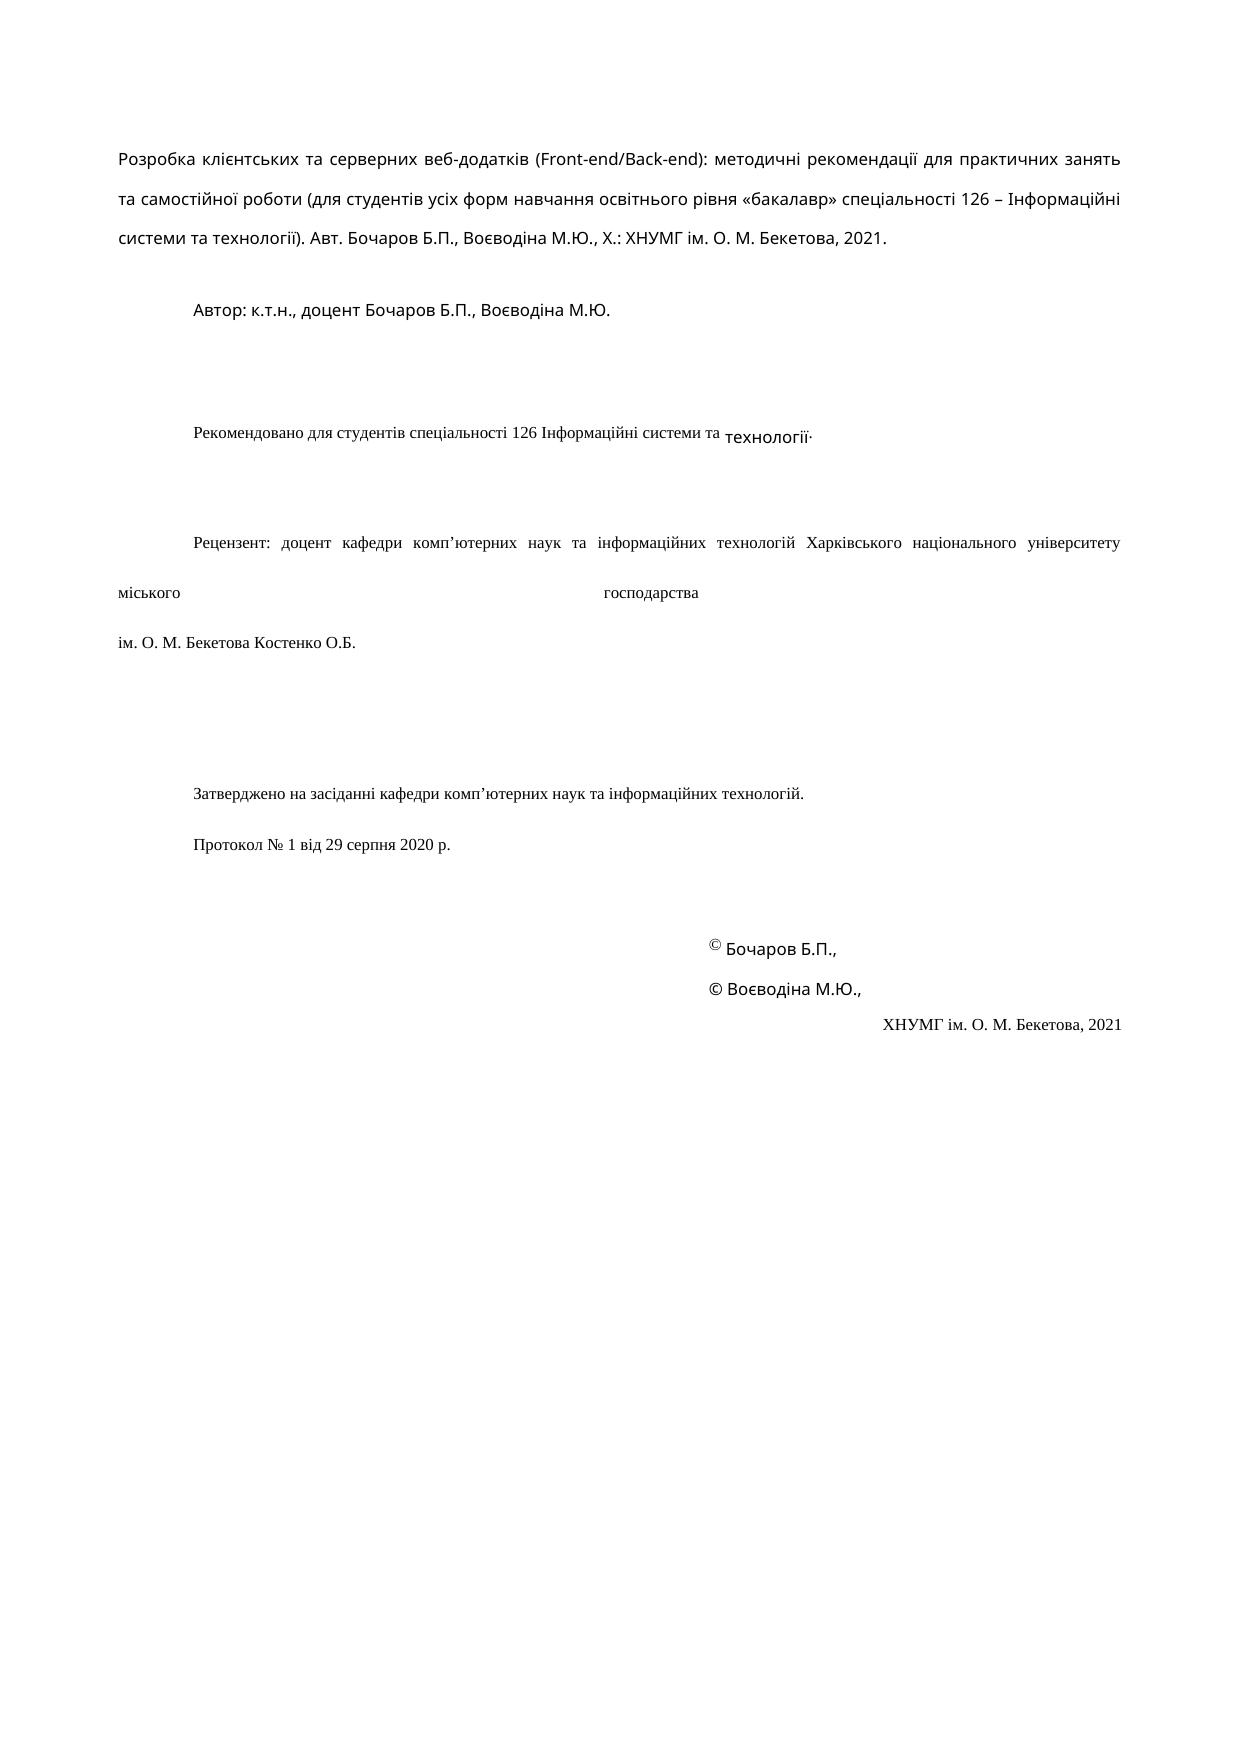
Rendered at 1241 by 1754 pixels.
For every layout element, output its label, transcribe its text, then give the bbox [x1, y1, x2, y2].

text Розробка клієнтських та серверних веб-додатків (Front-end/Back-end): методичні рекомендації для практичних занять та самостійної роботи (для студентів усіх форм навчання освітнього рівня «бакалавр» спеціальності 126 – Інформаційні системи та технології). Авт. Бочаров Б.П., Воєводіна М.Ю., Х.: ХНУМГ ім. О. М. Бекетова, 2021. [118, 131, 1122, 250]
text Рекомендовано для студентів спеціальності 126 Інформаційні системи та технології. [118, 408, 1122, 448]
text Автор: к.т.н., доцент Бочаров Б.П., Воєводіна М.Ю. [118, 282, 1122, 322]
text © Бочаров Б.П., [118, 921, 1122, 961]
text Рецензент: доцент кафедри комп’ютерних наук та інформаційних технологій Харківського національного університету міського господарства ім. О. М. Бекетова Костенко О.Б. [118, 518, 1122, 652]
text Затверджено на засіданні кафедри комп’ютерних наук та інформаційних технологій. [118, 770, 1122, 803]
text Протокол № 1 від 29 серпня 2020 р. [118, 820, 1122, 854]
text © Воєводіна М.Ю., [118, 961, 1122, 1000]
text ХНУМГ ім. О. М. Бекетова, 2021 [118, 1000, 1122, 1034]
